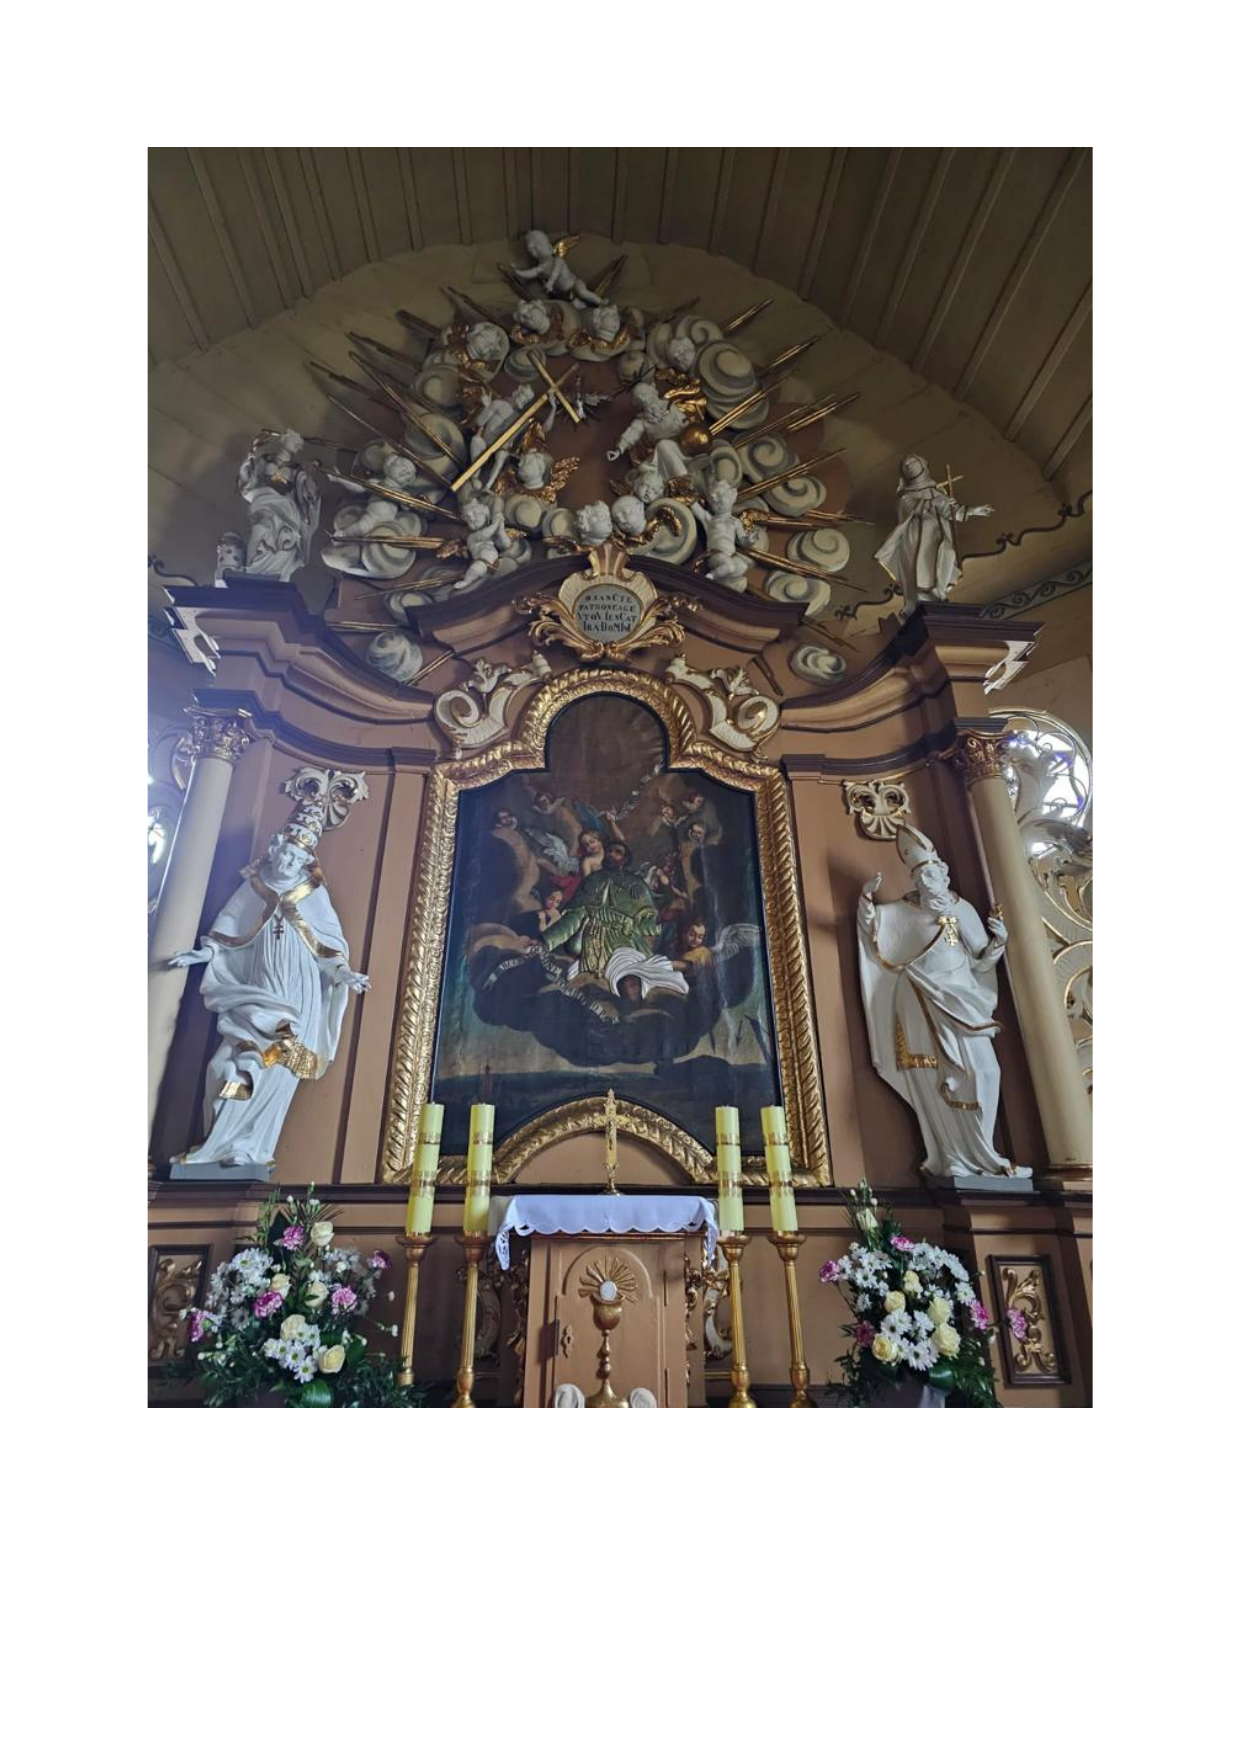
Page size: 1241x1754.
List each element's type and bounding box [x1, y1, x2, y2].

picture [147, 147, 1093, 1408]
